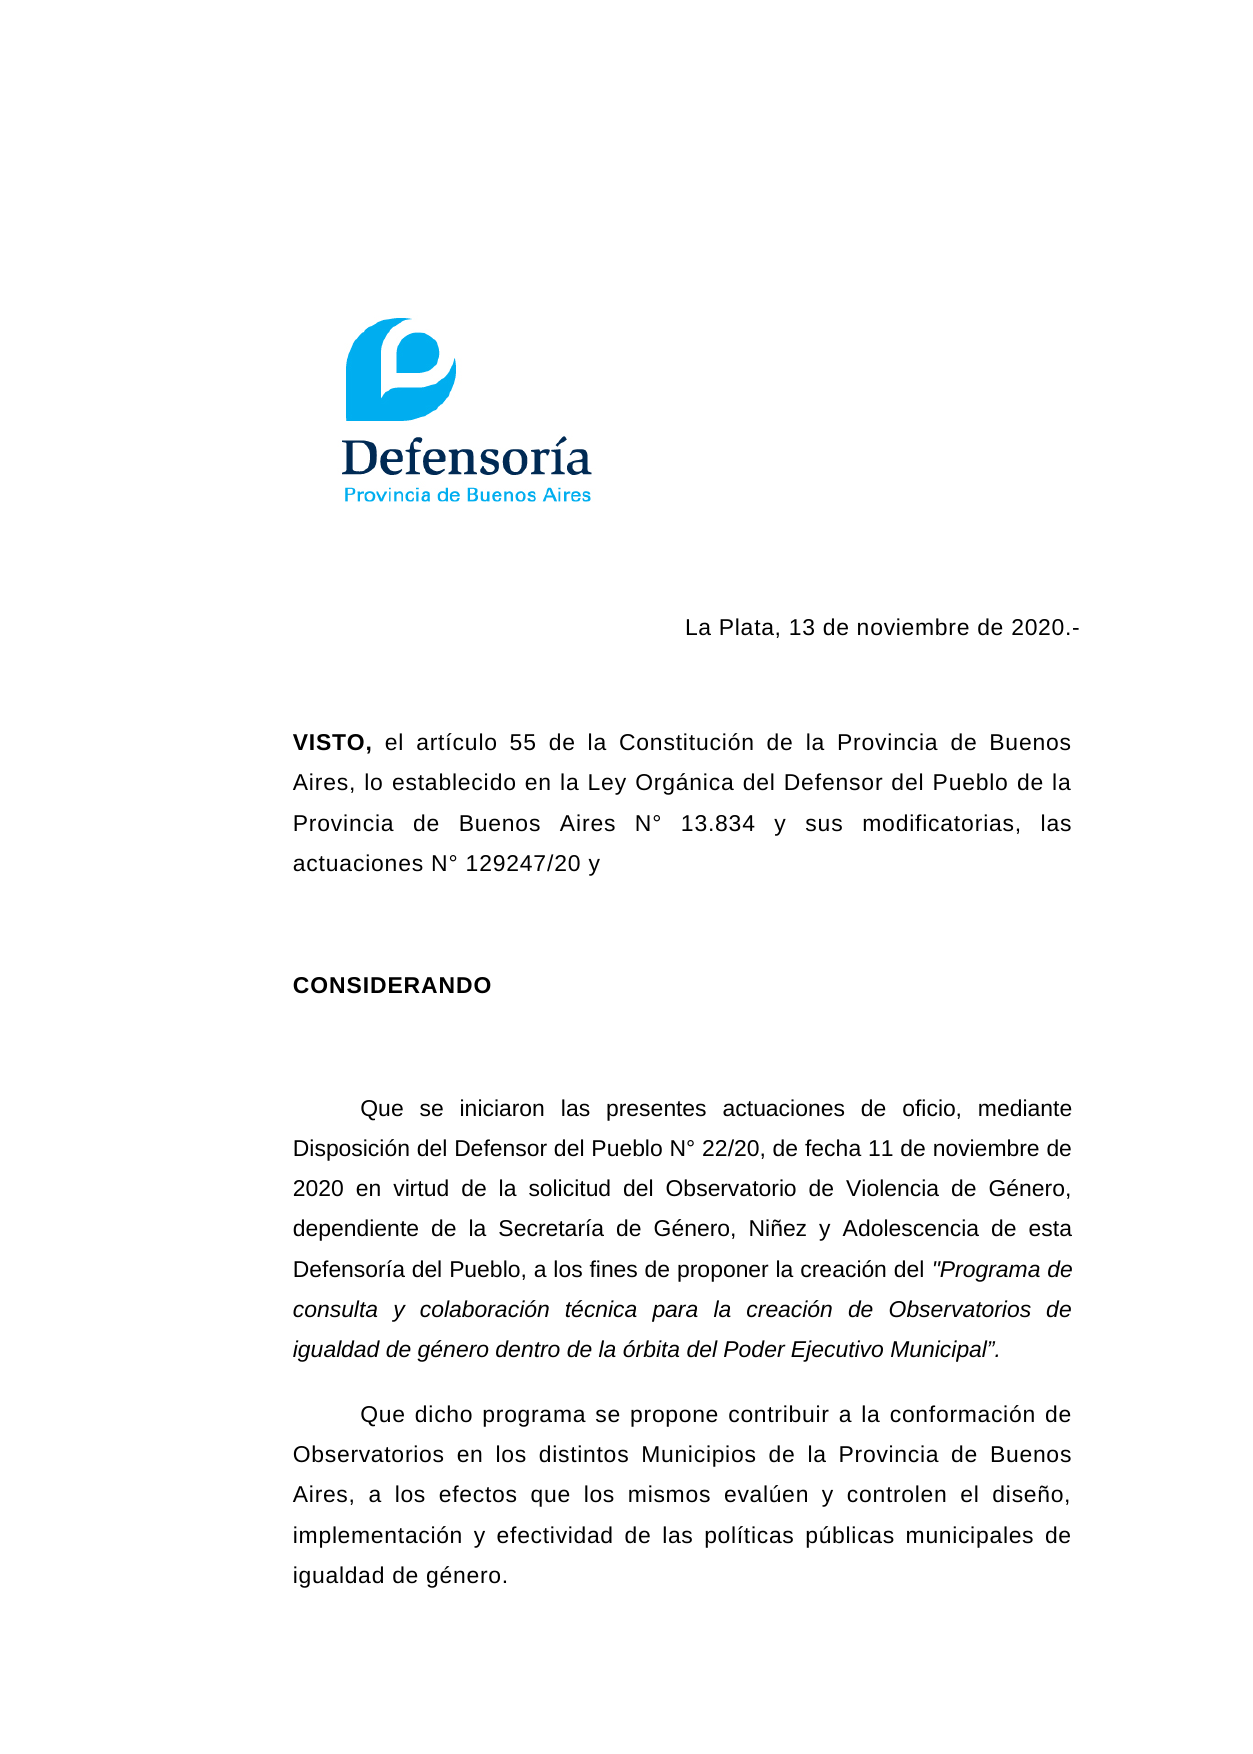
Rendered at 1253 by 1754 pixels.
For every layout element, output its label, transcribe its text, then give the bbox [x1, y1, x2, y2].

text CONSIDERANDO [293, 974, 1080, 999]
picture [292, 295, 655, 527]
text La Plata, 13 de noviembre de 2020.- [293, 615, 1080, 640]
text Que se iniciaron las presentes actuaciones de oficio, mediante Disposición del Defensor del Pueblo N° 22/20, de fecha 11 de noviembre de 2020 en virtud de la solicitud del Observatorio de Violencia de Género, dependiente de la Secretaría de Género, Niñez y Adolescencia de esta Defensoría del Pueblo, a los fines de proponer la creación del "Programa de consulta y colaboración técnica para la creación de Observatorios de igualdad de género dentro de la órbita del Poder Ejecutivo Municipal”. [293, 1084, 1073, 1365]
text VISTO, el artículo 55 de la Constitución de la Provincia de Buenos Aires, lo establecido en la Ley Orgánica del Defensor del Pueblo de la Provincia de Buenos Aires N° 13.834 y sus modificatorias, las actuaciones N° 129247/20 y [293, 718, 1073, 879]
text Que dicho programa se propone contribuir a la conformación de Observatorios en los distintos Municipios de la Provincia de Buenos Aires, a los efectos que los mismos evalúen y controlen el diseño, implementación y efectividad de las políticas públicas municipales de igualdad de género. [293, 1390, 1073, 1591]
